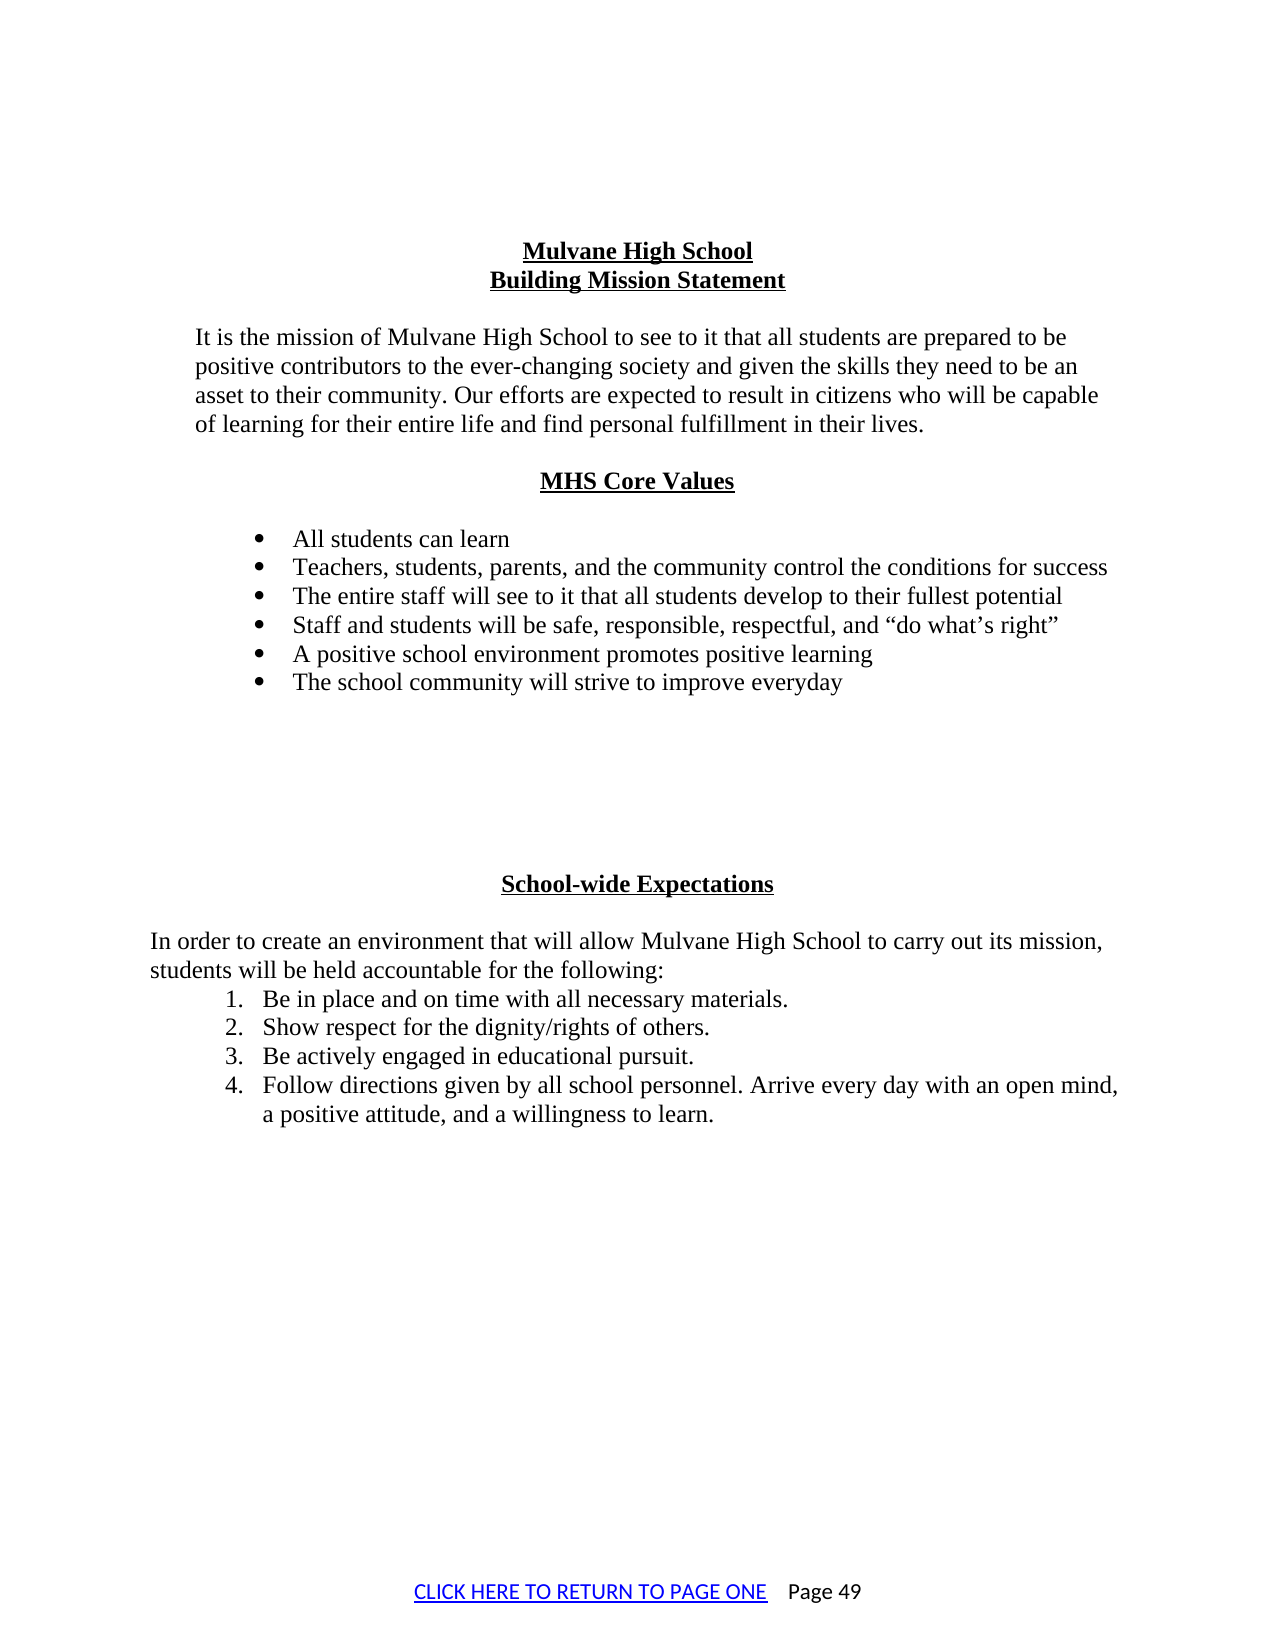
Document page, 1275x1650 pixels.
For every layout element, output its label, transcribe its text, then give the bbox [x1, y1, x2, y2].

list The entire staff will see to it that all students develop to their fullest potential [255, 581, 1125, 610]
list Show respect for the dignity/rights of others. [225, 1012, 1125, 1041]
list The school community will strive to improve everyday [255, 667, 1125, 696]
text It is the mission of Mulvane High School to see to it that all students are prepared to be positive contributors to the ever-changing society and given the skills they need to be an asset to their community. Our efforts are expected to result in citizens who will be capable of learning for their entire life and find personal fulfillment in their lives. [195, 322, 1125, 437]
text MHS Core Values [525, 466, 1125, 495]
list All students can learn [255, 524, 1125, 552]
list Be in place and on time with all necessary materials. [225, 984, 1125, 1012]
text In order to create an environment that will allow Mulvane High School to carry out its mission, students will be held accountable for the following: [150, 926, 1125, 984]
list Teachers, students, parents, and the community control the conditions for success [255, 552, 1125, 581]
list Follow directions given by all school personnel. Arrive every day with an open mind, a positive attitude, and a willingness to learn. [225, 1070, 1125, 1127]
text Mulvane High School [150, 236, 1125, 265]
list A positive school environment promotes positive learning [255, 639, 1125, 667]
text School-wide Expectations [150, 869, 1125, 897]
text Building Mission Statement [150, 265, 1125, 294]
list Staff and students will be safe, responsible, respectful, and “do what’s right” [255, 610, 1125, 639]
list Be actively engaged in educational pursuit. [225, 1041, 1125, 1070]
